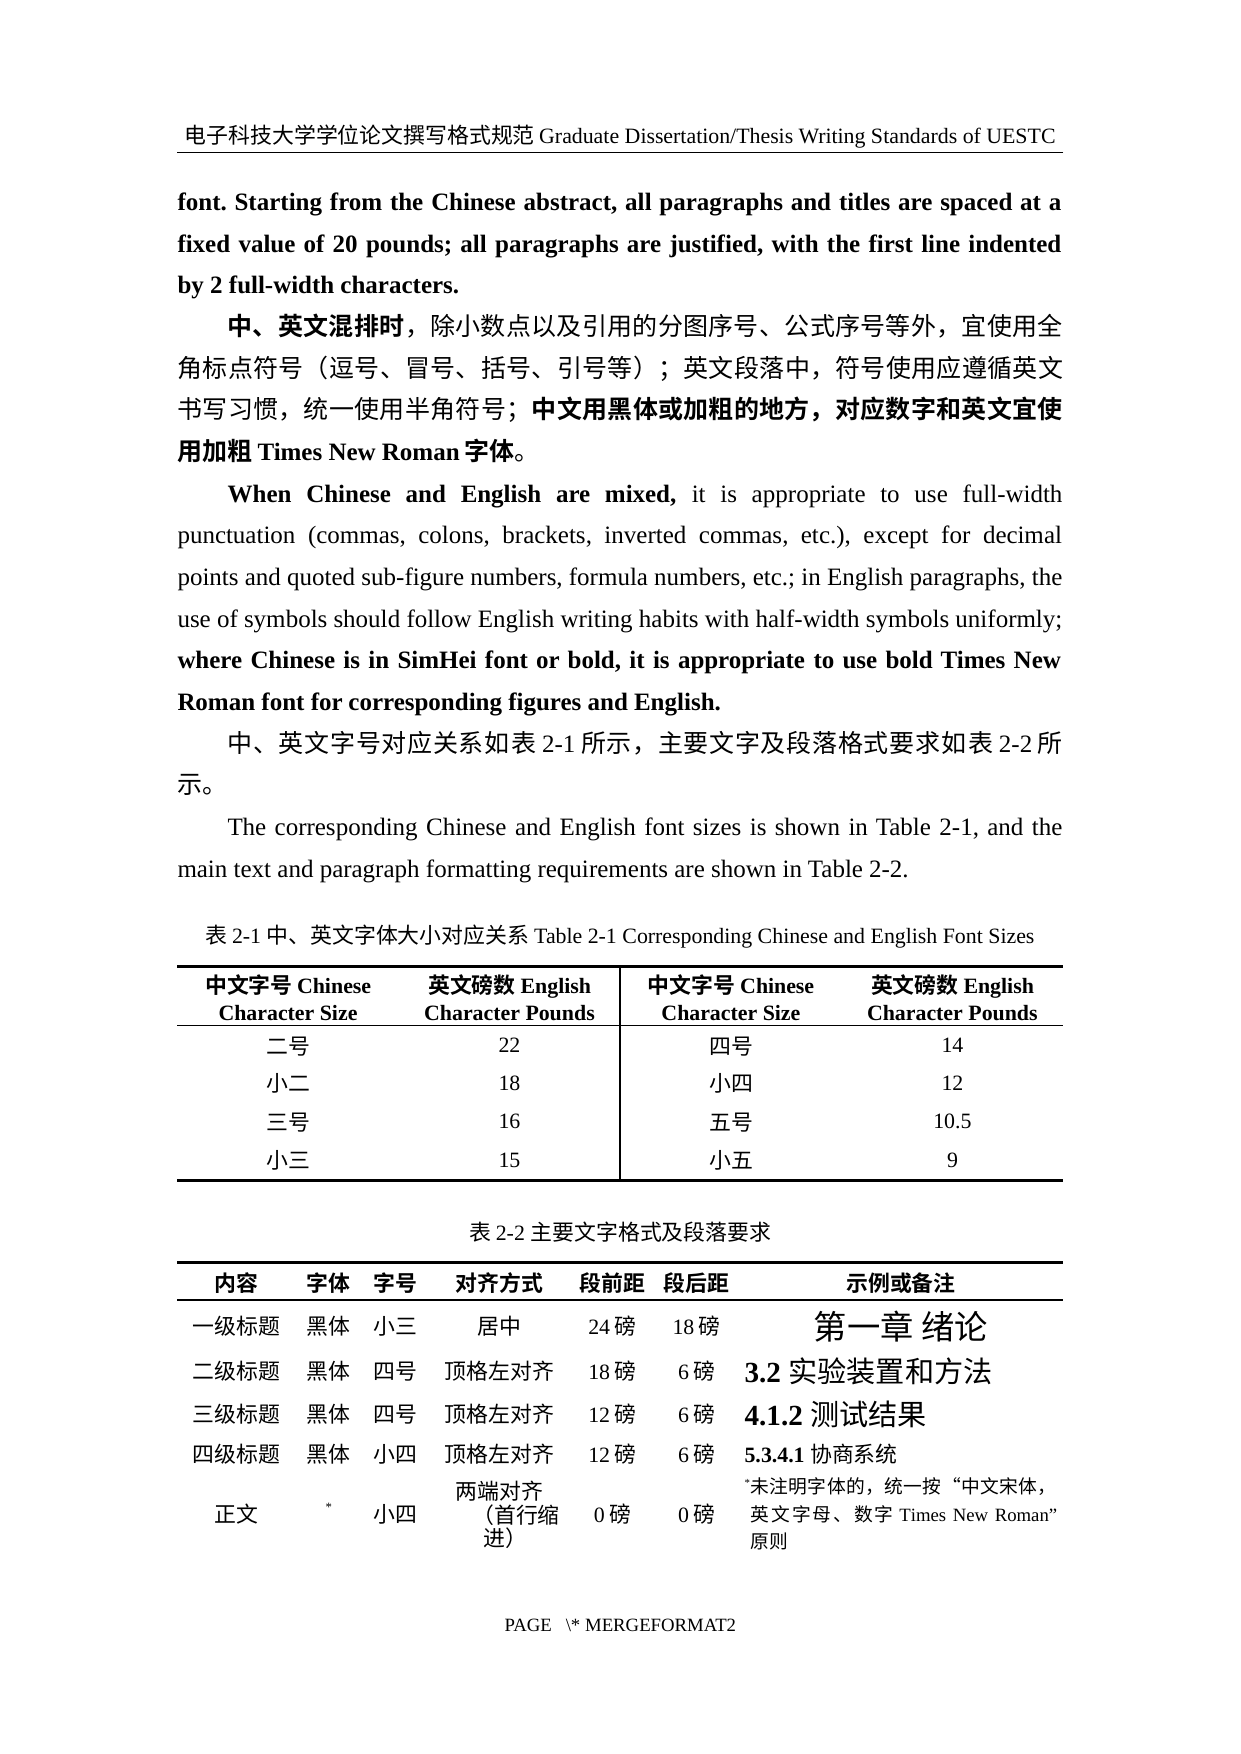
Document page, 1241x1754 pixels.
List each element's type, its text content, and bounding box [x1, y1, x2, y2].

table_cell 顶格左对齐 [428, 1434, 570, 1472]
table_cell 12磅 [570, 1434, 654, 1472]
text 中、英文字号对应关系如表2-1所示，主要文字及段落格式要求如表2-2所示。 [177, 719, 1063, 802]
table_cell 18磅 [570, 1349, 654, 1391]
text When Chinese and English are mixed, it is appropriate to use full-width punctuation (commas, colons, brackets, inverted commas, etc.), except for decimal points and quoted sub-figure numbers, formula numbers, etc.; in English paragraphs, the use of symbols should follow English writing habits with half-width symbols uniformly; where Chinese is in SimHei font or bold, it is appropriate to use bold Times New Roman font for corresponding figures and English. [177, 469, 1063, 719]
table_cell 小三 [362, 1301, 428, 1349]
table_cell 5.3.4.1 协商系统 [739, 1434, 1063, 1472]
table_header 示例或备注 [739, 1264, 1063, 1299]
table_header 英文磅数 English Character Pounds [841, 968, 1063, 1025]
table_header 字体 [295, 1264, 362, 1299]
table_header 对齐方式 [428, 1264, 570, 1299]
table_cell 黑体 [295, 1349, 362, 1391]
table_header 段后距 [654, 1264, 738, 1299]
table_cell 小二 [177, 1063, 398, 1102]
table_cell * [295, 1472, 362, 1553]
text 表2-1 中、英文字体大小对应关系 Table 2-1 Corresponding Chinese and English Font Sizes [177, 911, 1063, 952]
table_cell 0磅 [570, 1472, 654, 1553]
table_header 内容 [177, 1264, 295, 1299]
table_header 段前距 [570, 1264, 654, 1299]
table_cell 0磅 [654, 1472, 738, 1553]
table_cell 四号 [621, 1026, 841, 1063]
text 表2-2 主要文字格式及段落要求 [177, 1207, 1063, 1248]
table_cell 顶格左对齐 [428, 1349, 570, 1391]
text The corresponding Chinese and English font sizes is shown in Table 2-1, and the main text and paragraph formatting requirements are shown in Table 2-2. [177, 802, 1063, 886]
table_cell 9 [841, 1140, 1063, 1178]
table_cell 14 [841, 1026, 1063, 1063]
table_header 字号 [362, 1264, 428, 1299]
table_cell 三级标题 [177, 1391, 295, 1433]
table_cell 五号 [621, 1102, 841, 1140]
table_cell 小三 [177, 1140, 398, 1178]
table_cell 两端对齐 （首行缩进） [428, 1472, 570, 1553]
text 中、英文混排时，除小数点以及引用的分图序号、公式序号等外，宜使用全角标点符号（逗号、冒号、括号、引号等）；英文段落中，符号使用应遵循英文书写习惯，统一使用半角符号；中文用黑体或加粗的地方，对应数字和英文宜使用加粗Times New Roman字体。 [177, 302, 1063, 469]
table_cell 12磅 [570, 1391, 654, 1433]
table_cell 6磅 [654, 1391, 738, 1433]
table_cell 四号 [362, 1391, 428, 1433]
table_cell 黑体 [295, 1391, 362, 1433]
table_cell 12 [841, 1063, 1063, 1102]
table_cell 四号 [362, 1349, 428, 1391]
table_header 中文字号Chinese Character Size [177, 968, 398, 1025]
table_cell 小四 [362, 1434, 428, 1472]
table_header 中文字号 Chinese Character Size [621, 968, 841, 1025]
table_cell 二级标题 [177, 1349, 295, 1391]
table_cell 小四 [621, 1063, 841, 1102]
table_cell 黑体 [295, 1301, 362, 1349]
table_cell 10.5 [841, 1102, 1063, 1140]
table_cell 6磅 [654, 1349, 738, 1391]
table_cell 18磅 [654, 1301, 738, 1349]
table_cell 22 [399, 1026, 619, 1063]
table_cell 二号 [177, 1026, 398, 1063]
table_cell 16 [399, 1102, 619, 1140]
table_header 英文磅数 English Character Pounds [399, 968, 619, 1025]
table_cell 15 [399, 1140, 619, 1178]
table_cell 小五 [621, 1140, 841, 1178]
table_cell 居中 [428, 1301, 570, 1349]
table_cell 顶格左对齐 [428, 1391, 570, 1433]
table_cell 四级标题 [177, 1434, 295, 1472]
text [177, 177, 1063, 302]
table_cell 黑体 [295, 1434, 362, 1472]
table_cell 6磅 [654, 1434, 738, 1472]
table_cell 一级标题 [177, 1301, 295, 1349]
table_cell 小四 [362, 1472, 428, 1553]
table_cell *未注明字体的，统一按“中文宋体，英文字母、数字Times New Roman”原则 [739, 1472, 1063, 1553]
table_cell 18 [399, 1063, 619, 1102]
table_cell 3.2 实验装置和方法 [739, 1349, 1063, 1391]
table_cell 第一章 绪论 [739, 1301, 1063, 1349]
table_cell 正文 [177, 1472, 295, 1553]
table_cell 24磅 [570, 1301, 654, 1349]
table_cell 三号 [177, 1102, 398, 1140]
table_cell 4.1.2 测试结果 [739, 1391, 1063, 1433]
